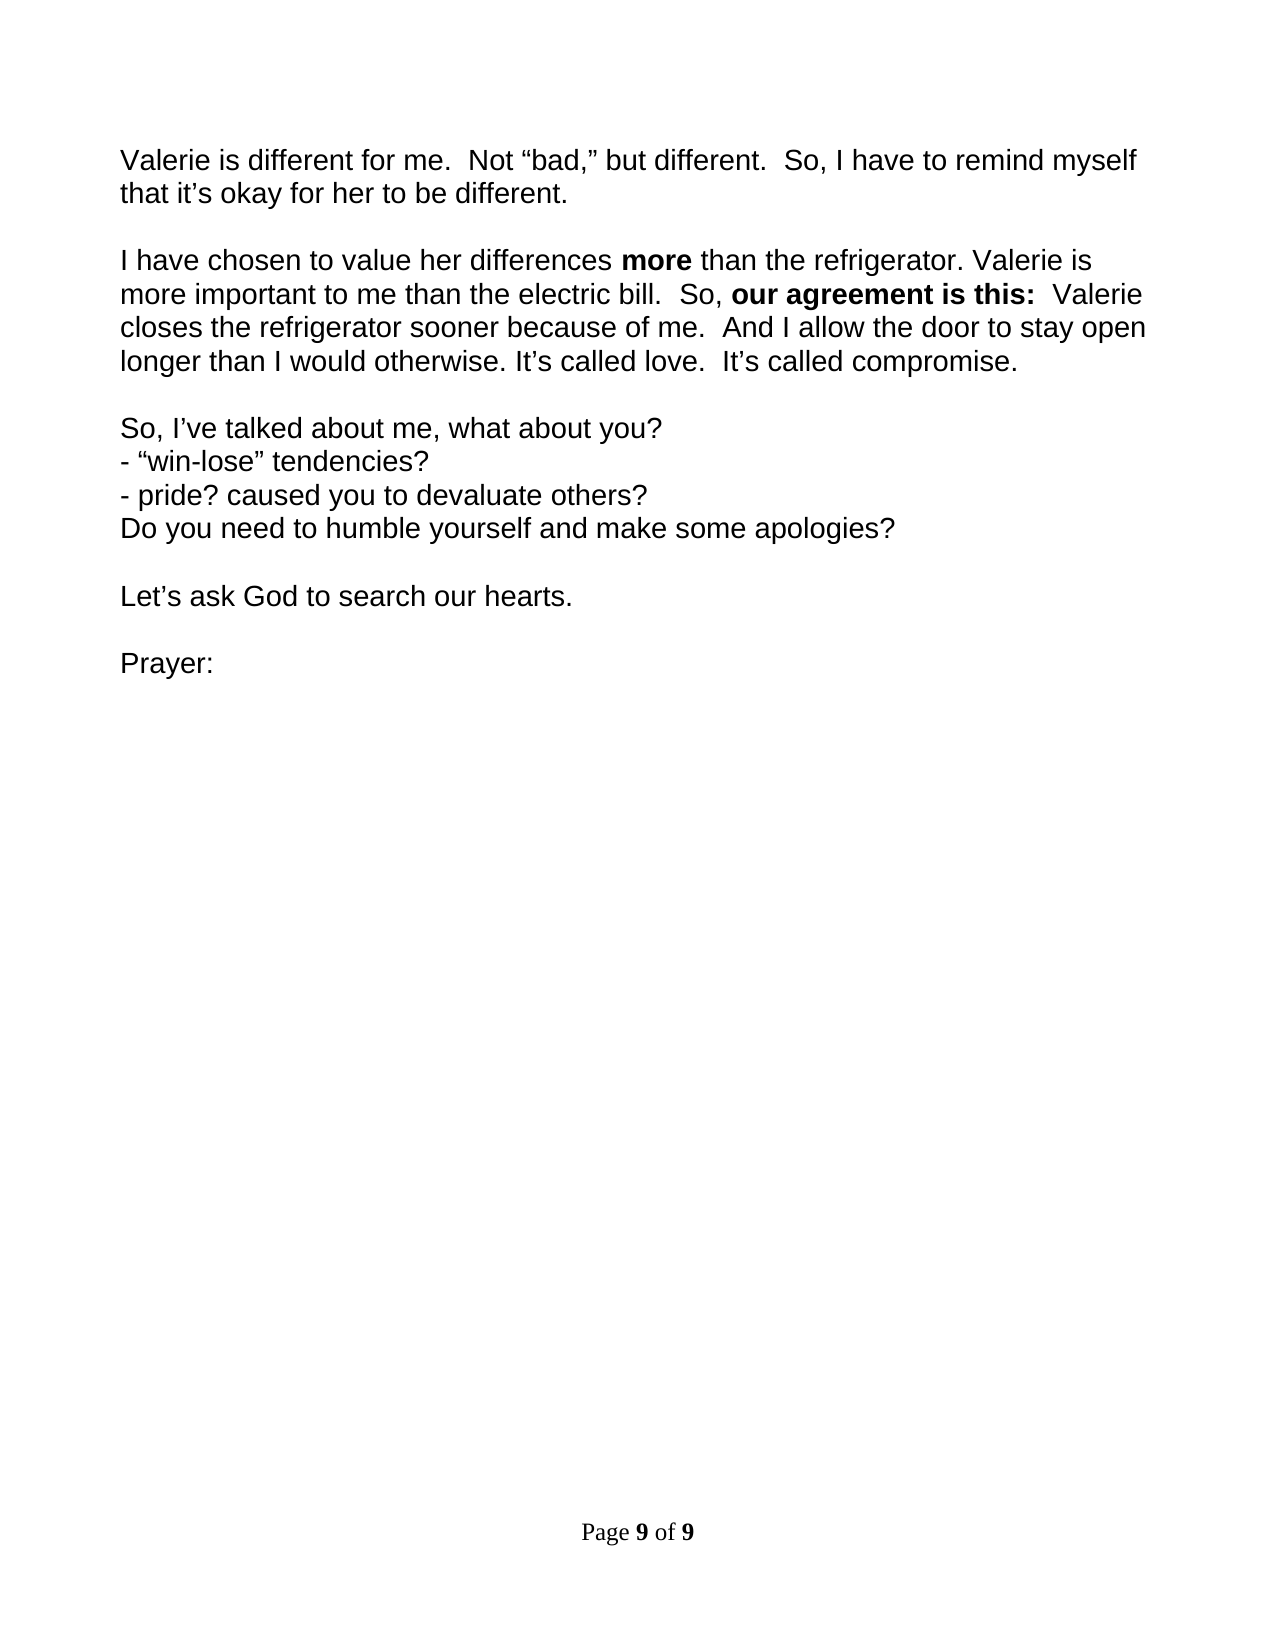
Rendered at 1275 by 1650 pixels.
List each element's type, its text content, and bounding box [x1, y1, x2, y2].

text Let’s ask God to search our hearts. [120, 578, 1155, 612]
text Do you need to humble yourself and make some apologies? [120, 511, 1155, 545]
text - “win-lose” tendencies? [120, 444, 1155, 478]
text So, I’ve talked about me, what about you? [120, 411, 1155, 444]
text - pride? caused you to devaluate others? [120, 478, 1155, 511]
text I have chosen to value her differences more than the refrigerator. Valerie is more important to me than the electric bill. So, our agreement is this: Valerie closes the refrigerator sooner because of me. And I allow the door to stay open longer than I would otherwise. It’s called love. It’s called compromise. [120, 243, 1155, 377]
text Prayer: [120, 646, 1155, 679]
text Valerie is different for me. Not “bad,” but different. So, I have to remind myself that it’s okay for her to be different. [120, 142, 1155, 209]
